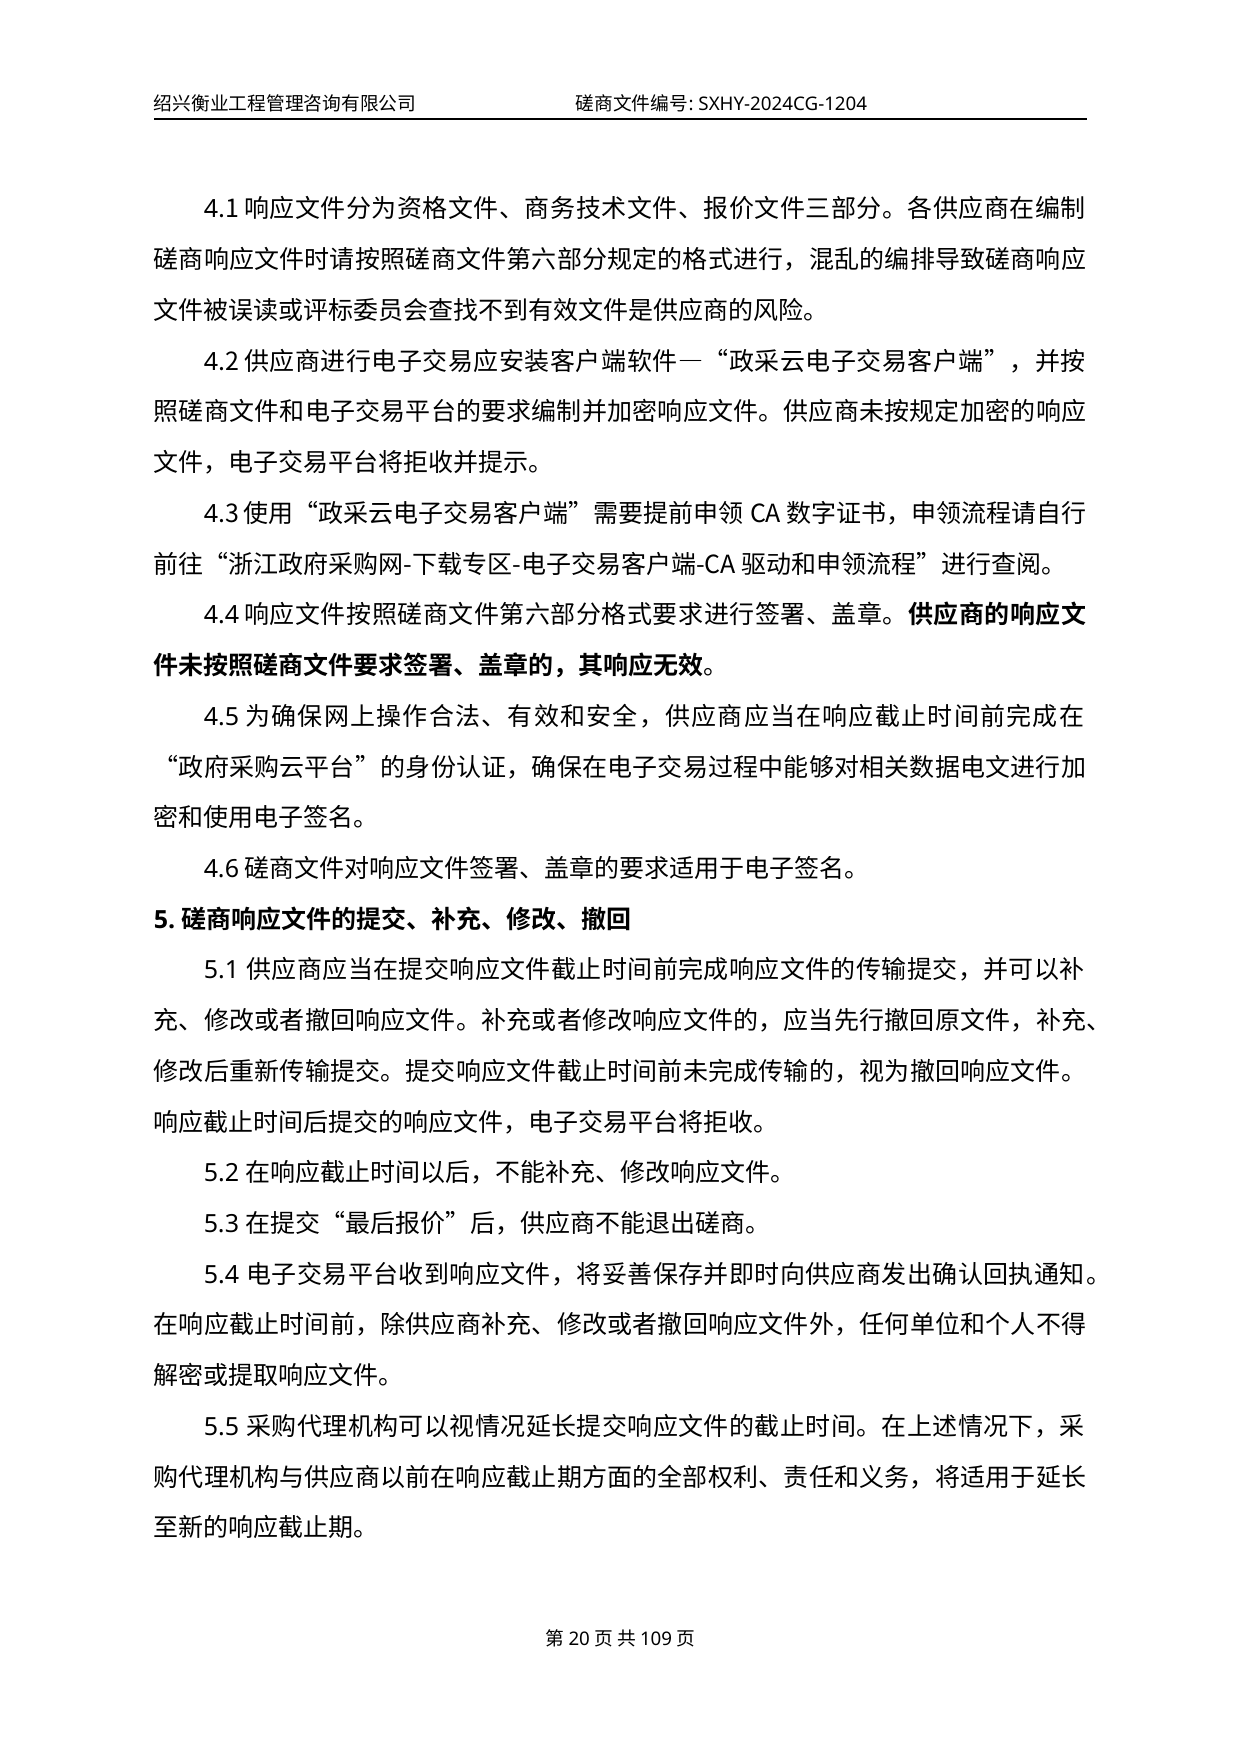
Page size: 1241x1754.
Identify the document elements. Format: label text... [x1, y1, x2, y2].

text 4.1响应文件分为资格文件、商务技术文件、报价文件三部分。各供应商在编制磋商响应文件时请按照磋商文件第六部分规定的格式进行，混乱的编排导致磋商响应文件被误读或评标委员会查找不到有效文件是供应商的风险。 [153, 189, 1087, 327]
text 4.6磋商文件对响应文件签署、盖章的要求适用于电子签名。 [153, 848, 1087, 885]
text 5.3 在提交“最后报价”后，供应商不能退出磋商。 [153, 1203, 1087, 1240]
text 4.5为确保网上操作合法、有效和安全，供应商应当在响应截止时间前完成在“政府采购云平台”的身份认证，确保在电子交易过程中能够对相关数据电文进行加密和使用电子签名。 [153, 696, 1087, 834]
text 4.4响应文件按照磋商文件第六部分格式要求进行签署、盖章。供应商的响应文件未按照磋商文件要求签署、盖章的，其响应无效。 [153, 595, 1087, 682]
text 5.2 在响应截止时间以后，不能补充、修改响应文件。 [153, 1153, 1087, 1189]
text 4.3使用“政采云电子交易客户端”需要提前申领CA数字证书，申领流程请自行前往“浙江政府采购网-下载专区-电子交易客户端-CA驱动和申领流程”进行查阅。 [153, 493, 1087, 580]
text 4.2供应商进行电子交易应安装客户端软件—“政采云电子交易客户端”，并按照磋商文件和电子交易平台的要求编制并加密响应文件。供应商未按规定加密的响应文件，电子交易平台将拒收并提示。 [153, 341, 1087, 479]
text 5.4 电子交易平台收到响应文件，将妥善保存并即时向供应商发出确认回执通知。在响应截止时间前，除供应商补充、修改或者撤回响应文件外，任何单位和个人不得解密或提取响应文件。 [153, 1254, 1087, 1392]
text 5.1 供应商应当在提交响应文件截止时间前完成响应文件的传输提交，并可以补充、修改或者撤回响应文件。补充或者修改响应文件的，应当先行撤回原文件，补充、修改后重新传输提交。提交响应文件截止时间前未完成传输的，视为撤回响应文件。响应截止时间后提交的响应文件，电子交易平台将拒收。 [153, 950, 1087, 1138]
text 5. 磋商响应文件的提交、补充、修改、撤回 [153, 899, 1087, 935]
text 5.5 采购代理机构可以视情况延长提交响应文件的截止时间。在上述情况下，采购代理机构与供应商以前在响应截止期方面的全部权利、责任和义务，将适用于延长至新的响应截止期。 [153, 1406, 1087, 1544]
